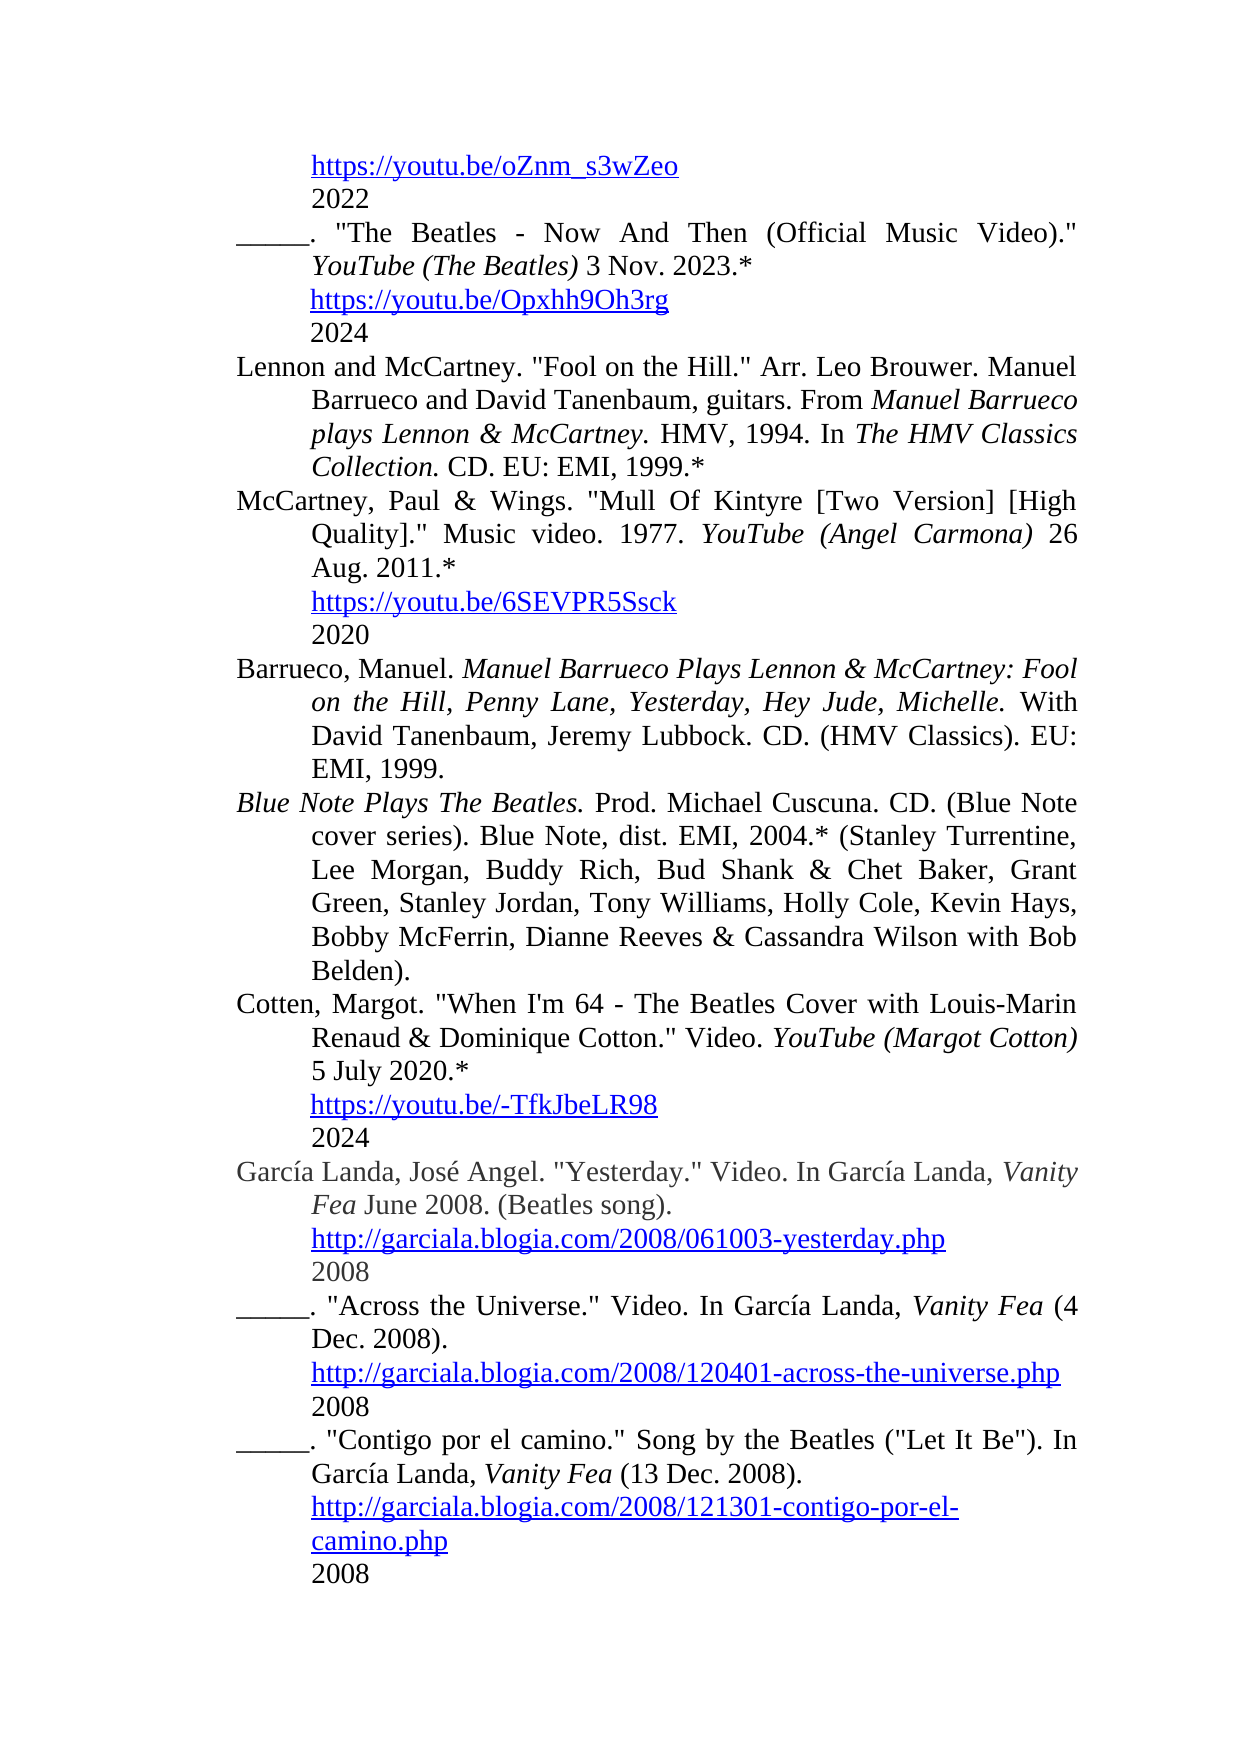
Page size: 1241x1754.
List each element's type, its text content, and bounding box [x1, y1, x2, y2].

text https://youtu.be/-TfkJbeLR98 [310, 1087, 1078, 1120]
text 2024 [236, 1120, 1078, 1154]
text _____. "The Beatles - Now And Then (Official Music Video)." YouTube (The Beatles) 3 Nov. 2023.* [236, 215, 1078, 282]
text 2008 [236, 1254, 1078, 1288]
text Barrueco, Manuel. Manuel Barrueco Plays Lennon & McCartney: Fool on the Hill, Penny Lane, Yesterday, Hey Jude, Michelle. With David Tanenbaum, Jeremy Lubbock. CD. (HMV Classics). EU: EMI, 1999. [236, 651, 1078, 785]
text http://garciala.blogia.com/2008/120401-across-the-universe.php [236, 1355, 1078, 1389]
text https://youtu.be/6SEVPR5Ssck [311, 584, 1078, 617]
text 2024 [310, 315, 1078, 349]
text 2008 [236, 1389, 1078, 1422]
text Blue Note Plays The Beatles. Prod. Michael Cuscuna. CD. (Blue Note cover series). Blue Note, dist. EMI, 2004.* (Stanley Turrentine, Lee Morgan, Buddy Rich, Bud Shank & Chet Baker, Grant Green, Stanley Jordan, Tony Williams, Holly Cole, Kevin Hays, Bobby McFerrin, Dianne Reeves & Cassandra Wilson with Bob Belden). [236, 785, 1078, 986]
text _____. "Contigo por el camino." Song by the Beatles ("Let It Be"). In García Landa, Vanity Fea (13 Dec. 2008). [236, 1422, 1078, 1489]
text http://garciala.blogia.com/2008/061003-yesterday.php [236, 1221, 1078, 1254]
text Cotten, Margot. "When I'm 64 - The Beatles Cover with Louis-Marin Renaud & Dominique Cotton." Video. YouTube (Margot Cotton) 5 July 2020.* [236, 986, 1078, 1087]
text https://youtu.be/Opxhh9Oh3rg [310, 282, 1078, 315]
text _____. "Across the Universe." Video. In García Landa, Vanity Fea (4 Dec. 2008). [236, 1288, 1078, 1355]
text http://garciala.blogia.com/2008/121301-contigo-por-el-camino.php [236, 1489, 1078, 1556]
text https://youtu.be/oZnm_s3wZeo [236, 148, 1078, 181]
text 2008 [236, 1556, 1078, 1590]
text 2020 [311, 617, 1078, 651]
text McCartney, Paul & Wings. "Mull Of Kintyre [Two Version] [High Quality]." Music video. 1977. YouTube (Angel Carmona) 26 Aug. 2011.* [236, 483, 1078, 584]
text Lennon and McCartney. "Fool on the Hill." Arr. Leo Brouwer. Manuel Barrueco and David Tanenbaum, guitars. From Manuel Barrueco plays Lennon & McCartney. HMV, 1994. In The HMV Classics Collection. CD. EU: EMI, 1999.* [236, 349, 1078, 483]
text 2022 [236, 181, 1078, 215]
text García Landa, José Angel. "Yesterday." Video. In García Landa, Vanity Fea June 2008. (Beatles song). [236, 1154, 1078, 1221]
